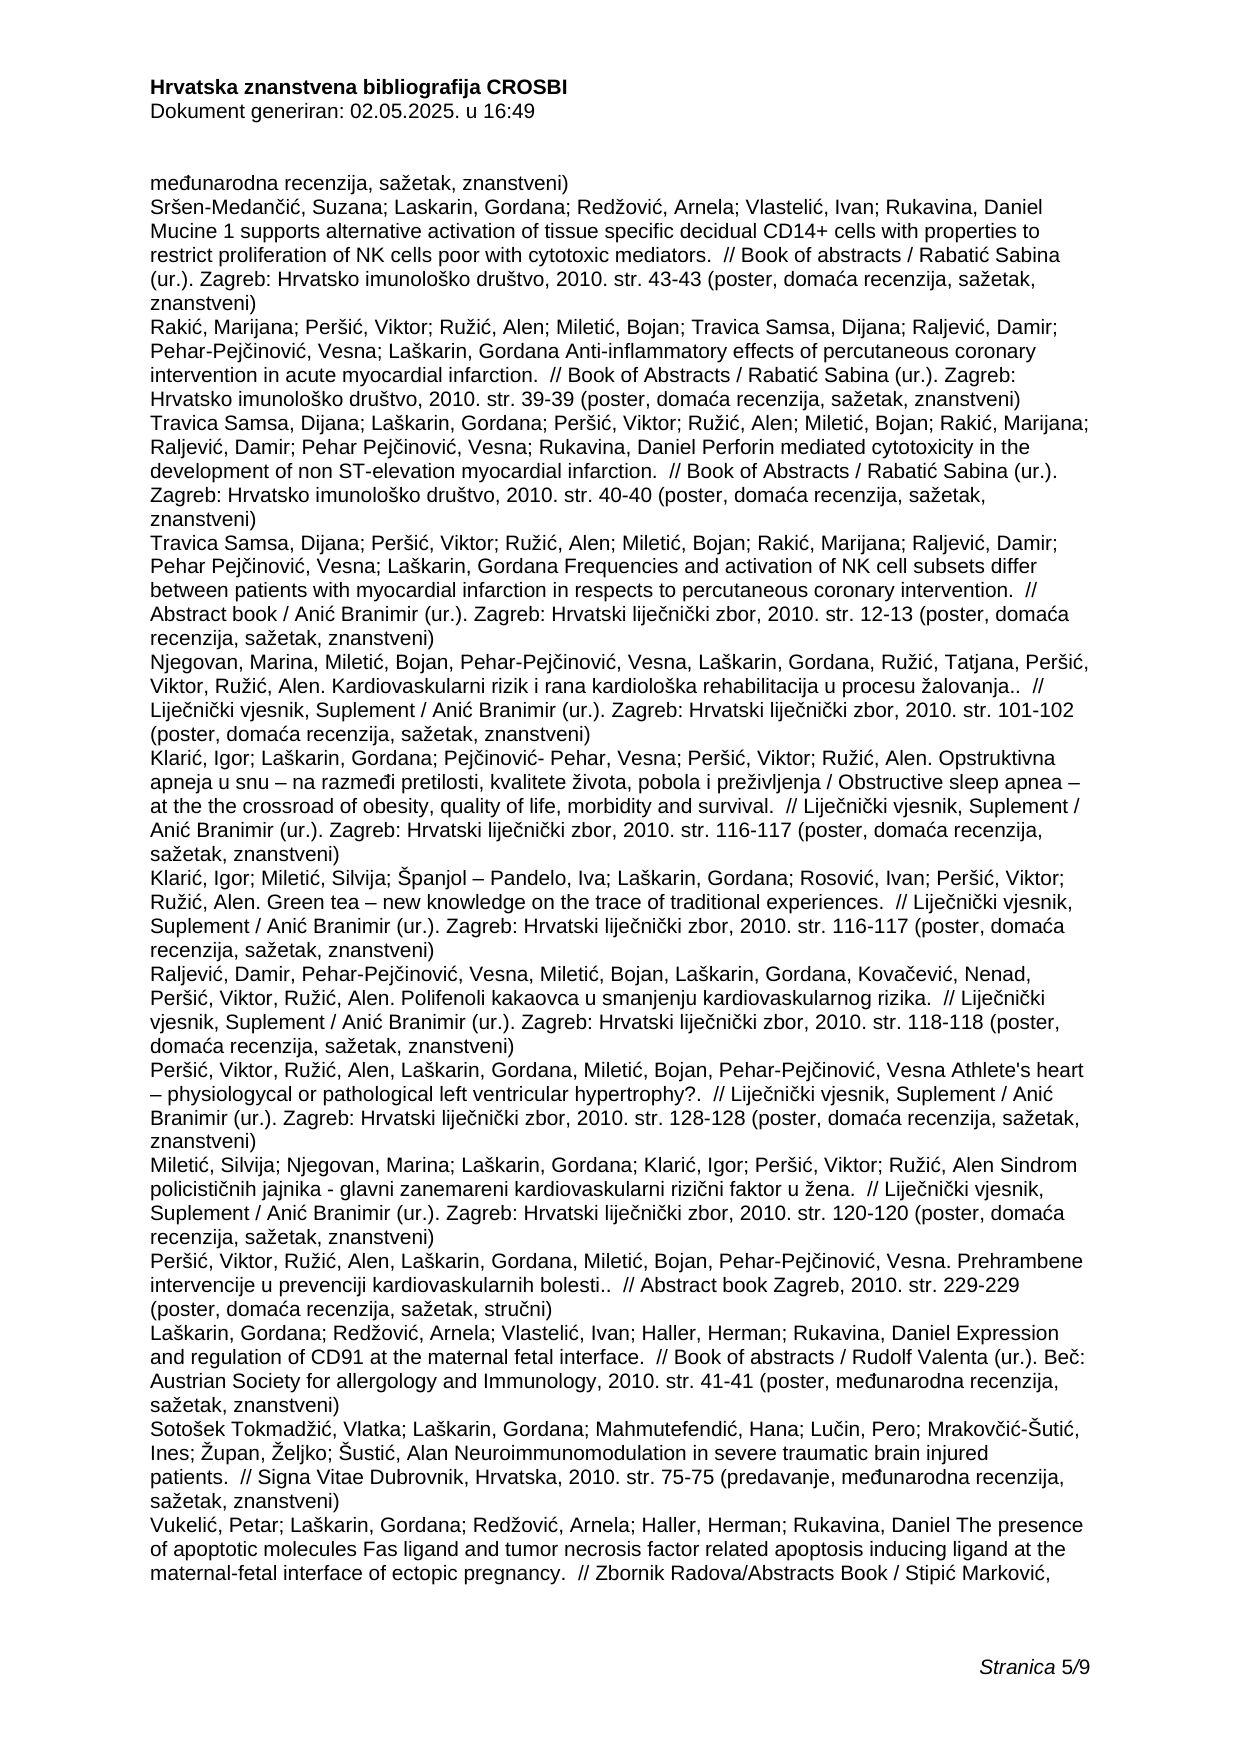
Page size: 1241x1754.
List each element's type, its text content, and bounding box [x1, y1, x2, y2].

text Klarić, Igor; Laškarin, Gordana; Pejčinović- Pehar, Vesna; Peršić, Viktor; Ružić, Alen. [150, 746, 1090, 866]
text Sršen-Medančić, Suzana; Laskarin, Gordana; Redžović, Arnela; Vlastelić, Ivan; Rukavina, Daniel [150, 195, 1090, 315]
text Sotošek Tokmadžić, Vlatka; Laškarin, Gordana; Mahmutefendić, Hana; Lučin, Pero; Mrakovčić-Šutić, Ines; Župan, Željko; Šustić, Alan [150, 1417, 1090, 1513]
text Raljević, Damir, Pehar-Pejčinović, Vesna, Miletić, Bojan, Laškarin, Gordana, Kovačević, Nenad, Peršić, Viktor, Ružić, Alen. [150, 962, 1090, 1057]
text Klarić, Igor; Miletić, Silvija; Španjol – Pandelo, Iva; Laškarin, Gordana; Rosović, Ivan; Peršić, Viktor; Ružić, Alen. [150, 866, 1090, 962]
text Travica Samsa, Dijana; Peršić, Viktor; Ružić, Alen; Miletić, Bojan; Rakić, Marijana; Raljević, Damir; Pehar Pejčinović, Vesna; Laškarin, Gordana [150, 530, 1090, 650]
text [150, 171, 1090, 195]
text Peršić, Viktor, Ružić, Alen, Laškarin, Gordana, Miletić, Bojan, Pehar-Pejčinović, Vesna [150, 1057, 1090, 1153]
text Laškarin, Gordana; Redžović, Arnela; Vlastelić, Ivan; Haller, Herman; Rukavina, Daniel [150, 1321, 1090, 1417]
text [150, 1513, 1090, 1584]
text Peršić, Viktor, Ružić, Alen, Laškarin, Gordana, Miletić, Bojan, Pehar-Pejčinović, Vesna. [150, 1249, 1090, 1321]
text Rakić, Marijana; Peršić, Viktor; Ružić, Alen; Miletić, Bojan; Travica Samsa, Dijana; Raljević, Damir; Pehar-Pejčinović, Vesna; Laškarin, Gordana [150, 315, 1090, 411]
text Travica Samsa, Dijana; Laškarin, Gordana; Peršić, Viktor; Ružić, Alen; Miletić, Bojan; Rakić, Marijana; Raljević, Damir; Pehar Pejčinović, Vesna; Rukavina, Daniel [150, 411, 1090, 530]
text Njegovan, Marina, Miletić, Bojan, Pehar-Pejčinović, Vesna, Laškarin, Gordana, Ružić, Tatjana, Peršić, Viktor, Ružić, Alen. [150, 650, 1090, 746]
text Miletić, Silvija; Njegovan, Marina; Laškarin, Gordana; Klarić, Igor; Peršić, Viktor; Ružić, Alen [150, 1153, 1090, 1249]
